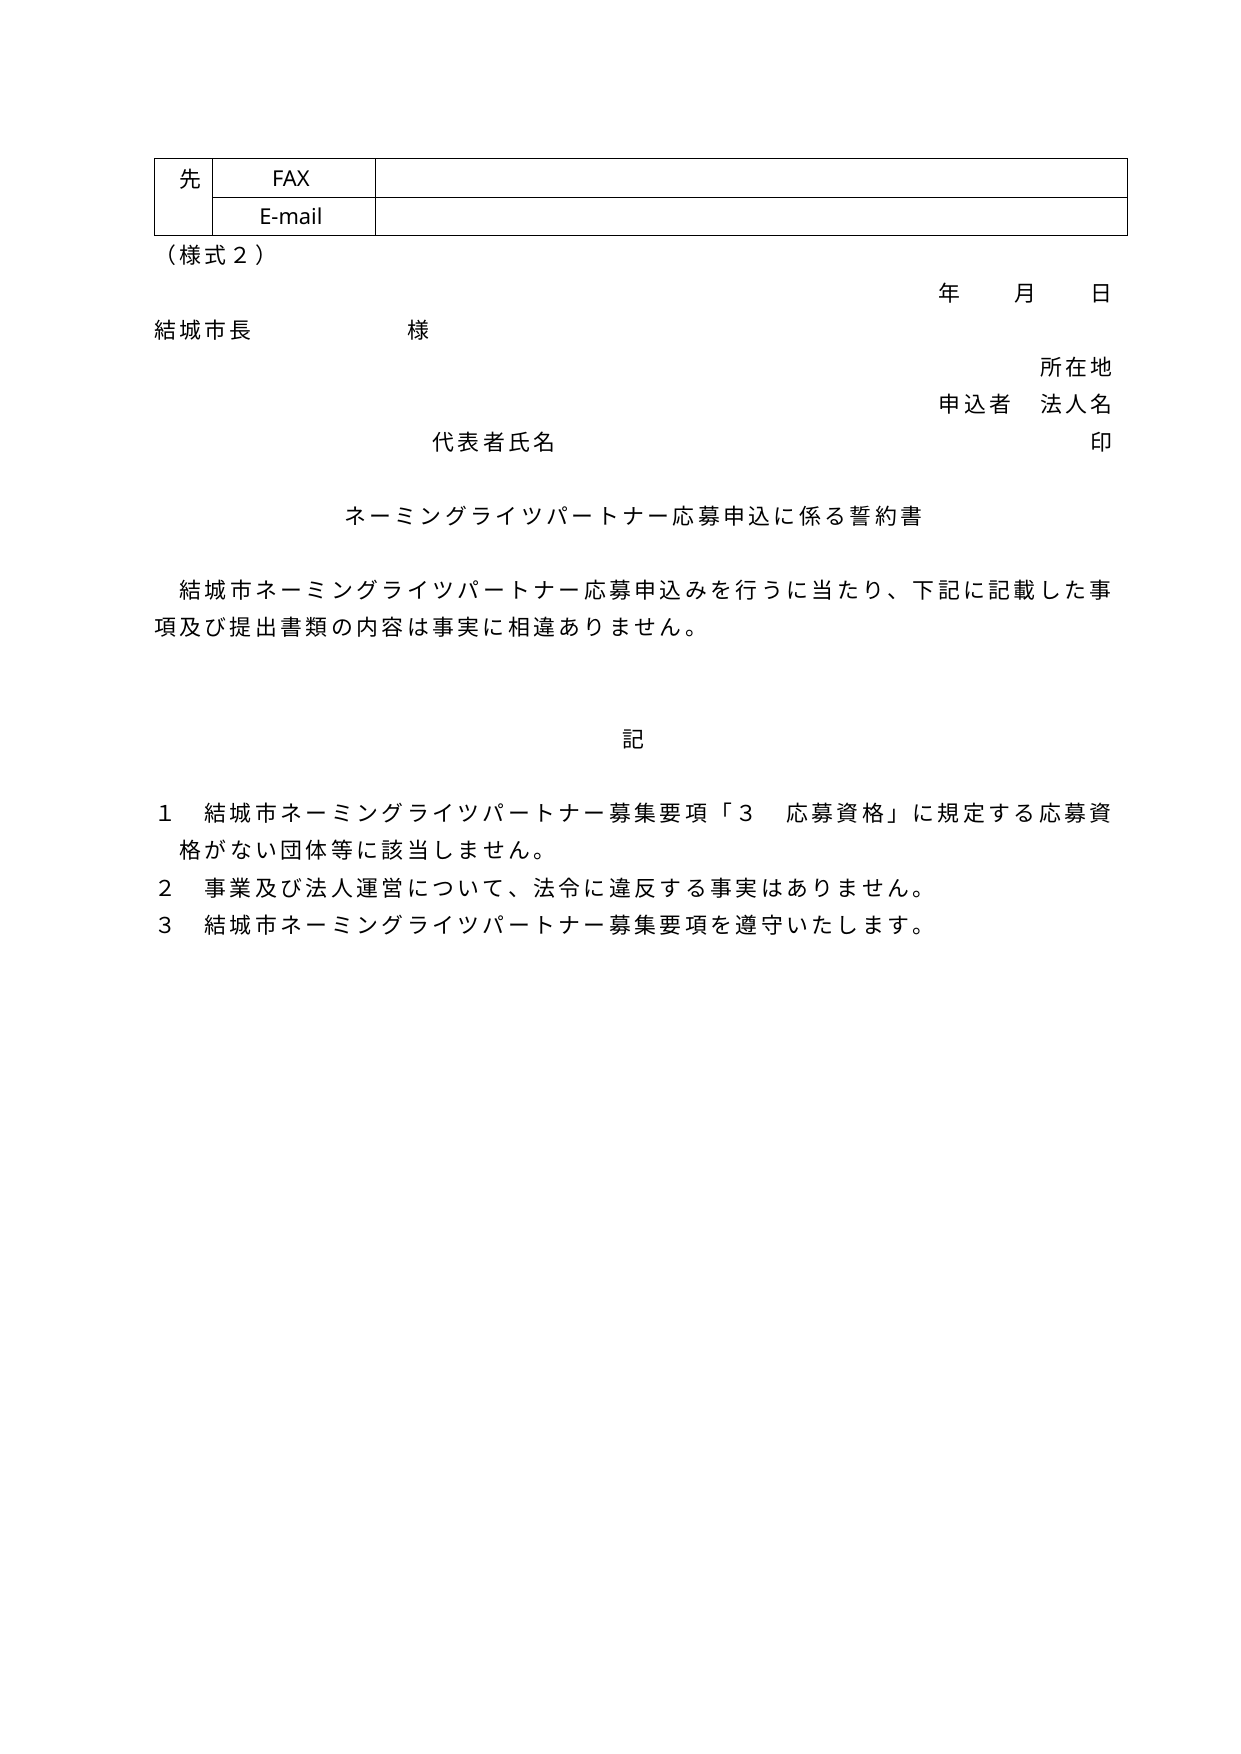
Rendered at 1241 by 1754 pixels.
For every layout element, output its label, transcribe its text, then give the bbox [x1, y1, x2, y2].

text 結城市ネーミングライツパートナー応募申込みを行うに当たり、下記に記載した事項及び提出書類の内容は事実に相違ありません。 [154, 571, 1116, 645]
text 申込者 法人名 [154, 384, 1116, 422]
text 記 [154, 719, 1116, 756]
table_cell [376, 159, 1127, 197]
text ネーミングライツパートナー応募申込に係る誓約書 [154, 496, 1116, 533]
text （様式２） [154, 236, 1116, 273]
text ２ 事業及び法人運営について、法令に違反する事実はありません。 [154, 868, 1116, 905]
text ３ 結城市ネーミングライツパートナー募集要項を遵守いたします。 [154, 905, 1116, 942]
text 所在地 [154, 347, 1116, 384]
table_cell E-mail [213, 198, 375, 235]
table_cell [376, 198, 1127, 235]
text 代表者氏名 印 [154, 422, 1116, 459]
text 結城市長 様 [154, 310, 1116, 347]
text １ 結城市ネーミングライツパートナー募集要項「３ 応募資格」に規定する応募資格がない団体等に該当しません。 [154, 794, 1116, 868]
text 年 月 日 [154, 273, 1116, 310]
table_cell FAX [213, 159, 375, 197]
